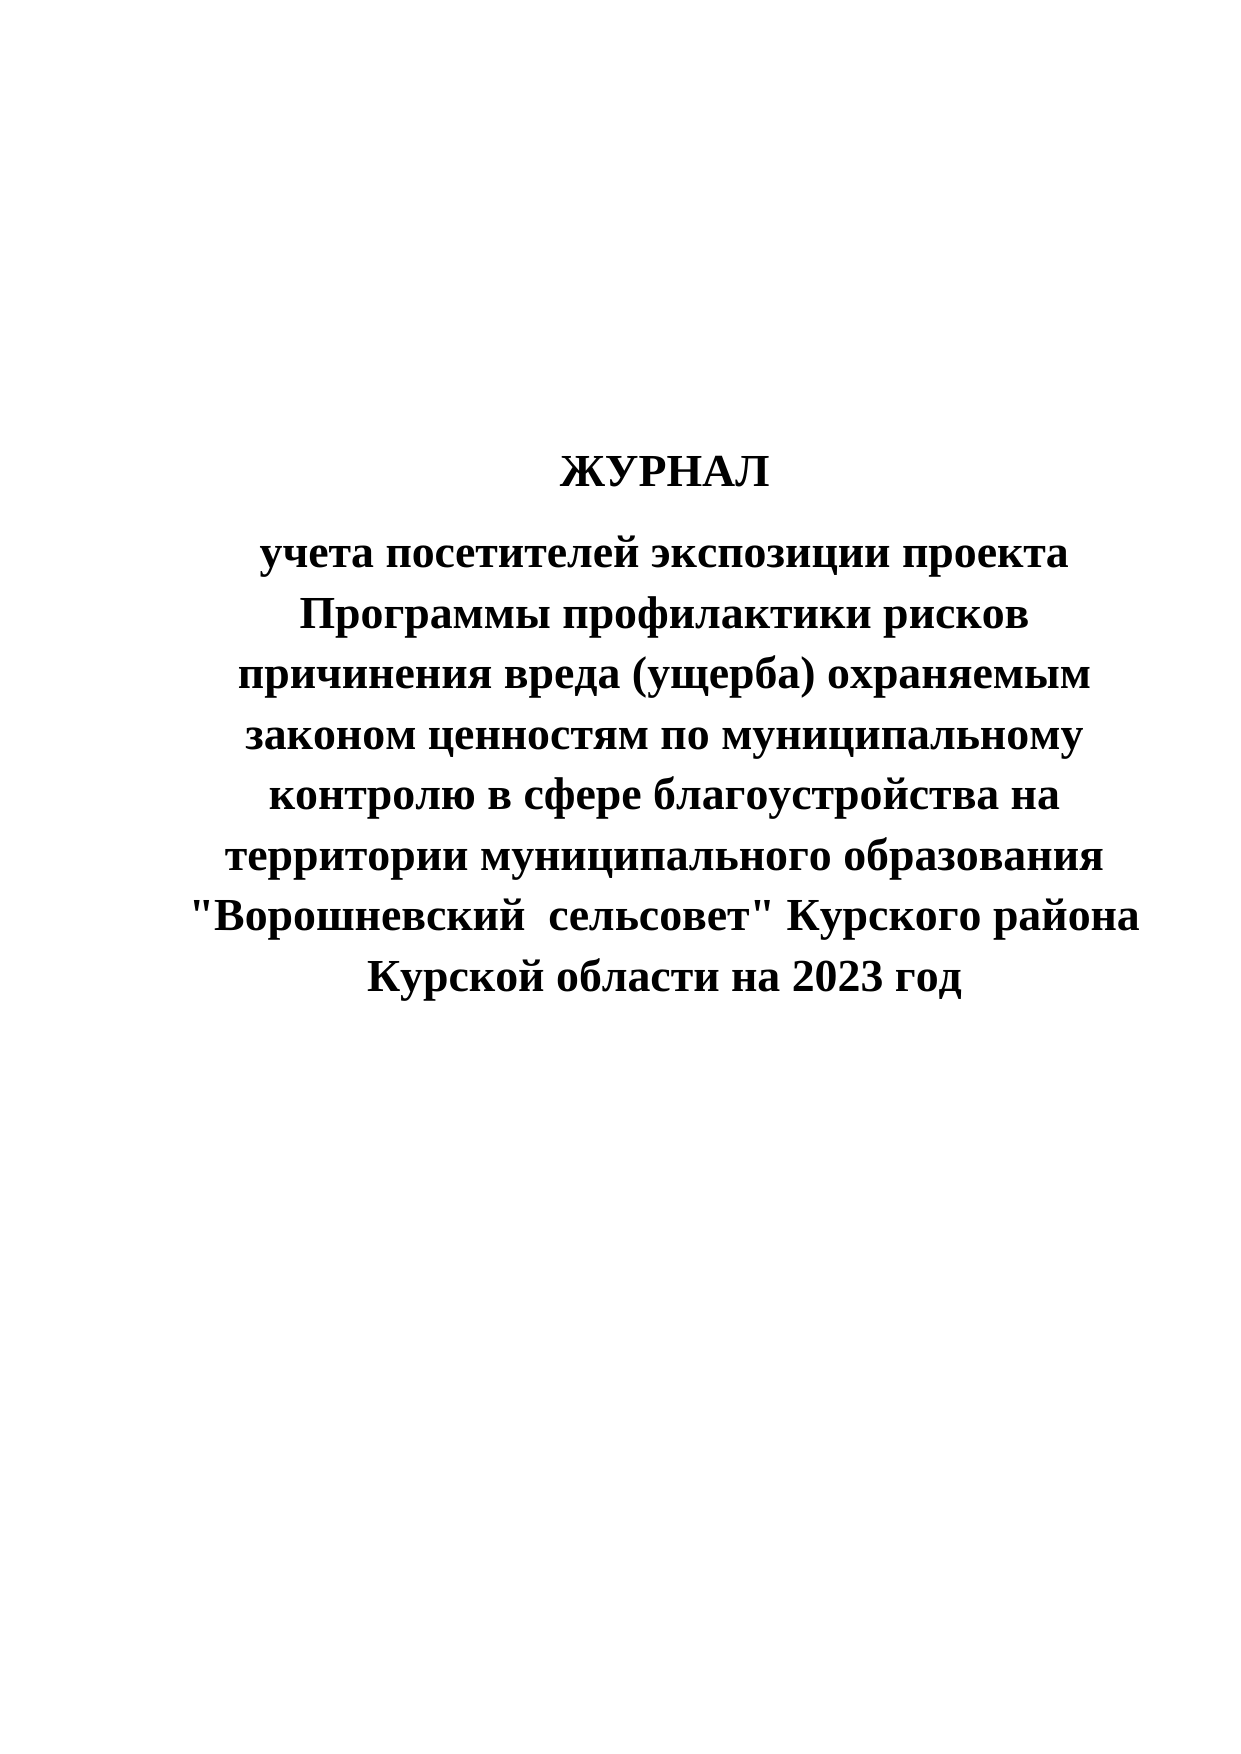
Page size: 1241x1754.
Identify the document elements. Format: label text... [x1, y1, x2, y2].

text ЖУРНАЛ [177, 443, 1152, 496]
text учета посетителей экспозиции проекта Программы профилактики рисков причинения вреда (ущерба) охраняемым законом ценностям по муниципальному контролю в сфере благоустройства на территории муниципального образования "Ворошневский сельсовет" Курского района Курской области на 2023 год [177, 525, 1152, 1001]
